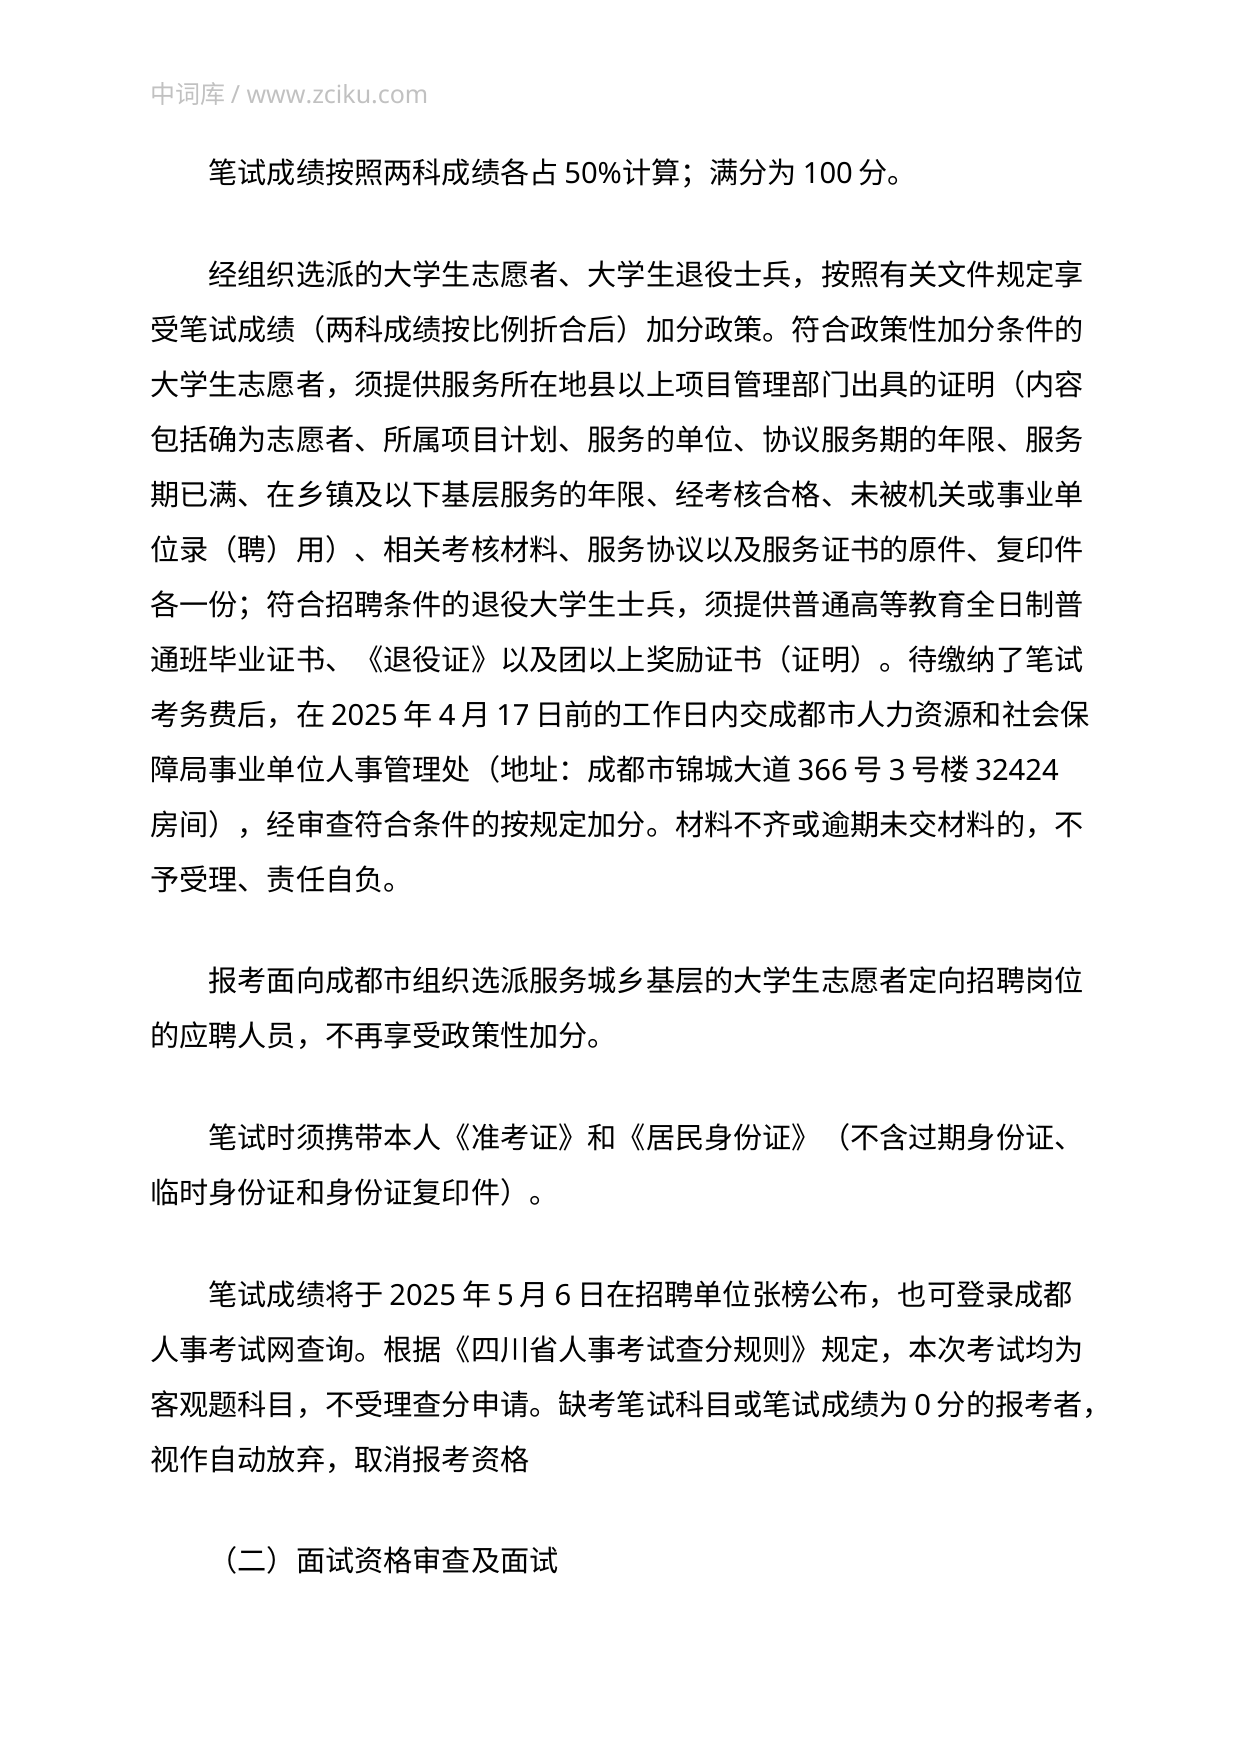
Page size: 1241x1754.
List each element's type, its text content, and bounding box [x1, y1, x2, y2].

text 笔试时须携带本人《准考证》和《居民身份证》（不含过期身份证、临时身份证和身份证复印件）。 [150, 1114, 1090, 1212]
text 报考面向成都市组织选派服务城乡基层的大学生志愿者定向招聘岗位的应聘人员，不再享受政策性加分。 [150, 958, 1090, 1055]
text 笔试成绩将于2025年5月6日在招聘单位张榜公布，也可登录成都人事考试网查询。根据《四川省人事考试查分规则》规定，本次考试均为客观题科目，不受理查分申请。缺考笔试科目或笔试成绩为0分的报考者，视作自动放弃，取消报考资格 [150, 1271, 1090, 1478]
text 笔试成绩按照两科成绩各占50%计算；满分为100分。 [150, 150, 1090, 192]
text （二）面试资格审查及面试 [150, 1538, 1090, 1580]
text 经组织选派的大学生志愿者、大学生退役士兵，按照有关文件规定享受笔试成绩（两科成绩按比例折合后）加分政策。符合政策性加分条件的大学生志愿者，须提供服务所在地县以上项目管理部门出具的证明（内容包括确为志愿者、所属项目计划、服务的单位、协议服务期的年限、服务期已满、在乡镇及以下基层服务的年限、经考核合格、未被机关或事业单位录（聘）用）、相关考核材料、服务协议以及服务证书的原件、复印件各一份；符合招聘条件的退役大学生士兵，须提供普通高等教育全日制普通班毕业证书、《退役证》以及团以上奖励证书（证明）。待缴纳了笔试考务费后，在2025年4月17日前的工作日内交成都市人力资源和社会保障局事业单位人事管理处（地址：成都市锦城大道366号3号楼32424房间），经审查符合条件的按规定加分。材料不齐或逾期未交材料的，不予受理、责任自负。 [150, 252, 1090, 898]
